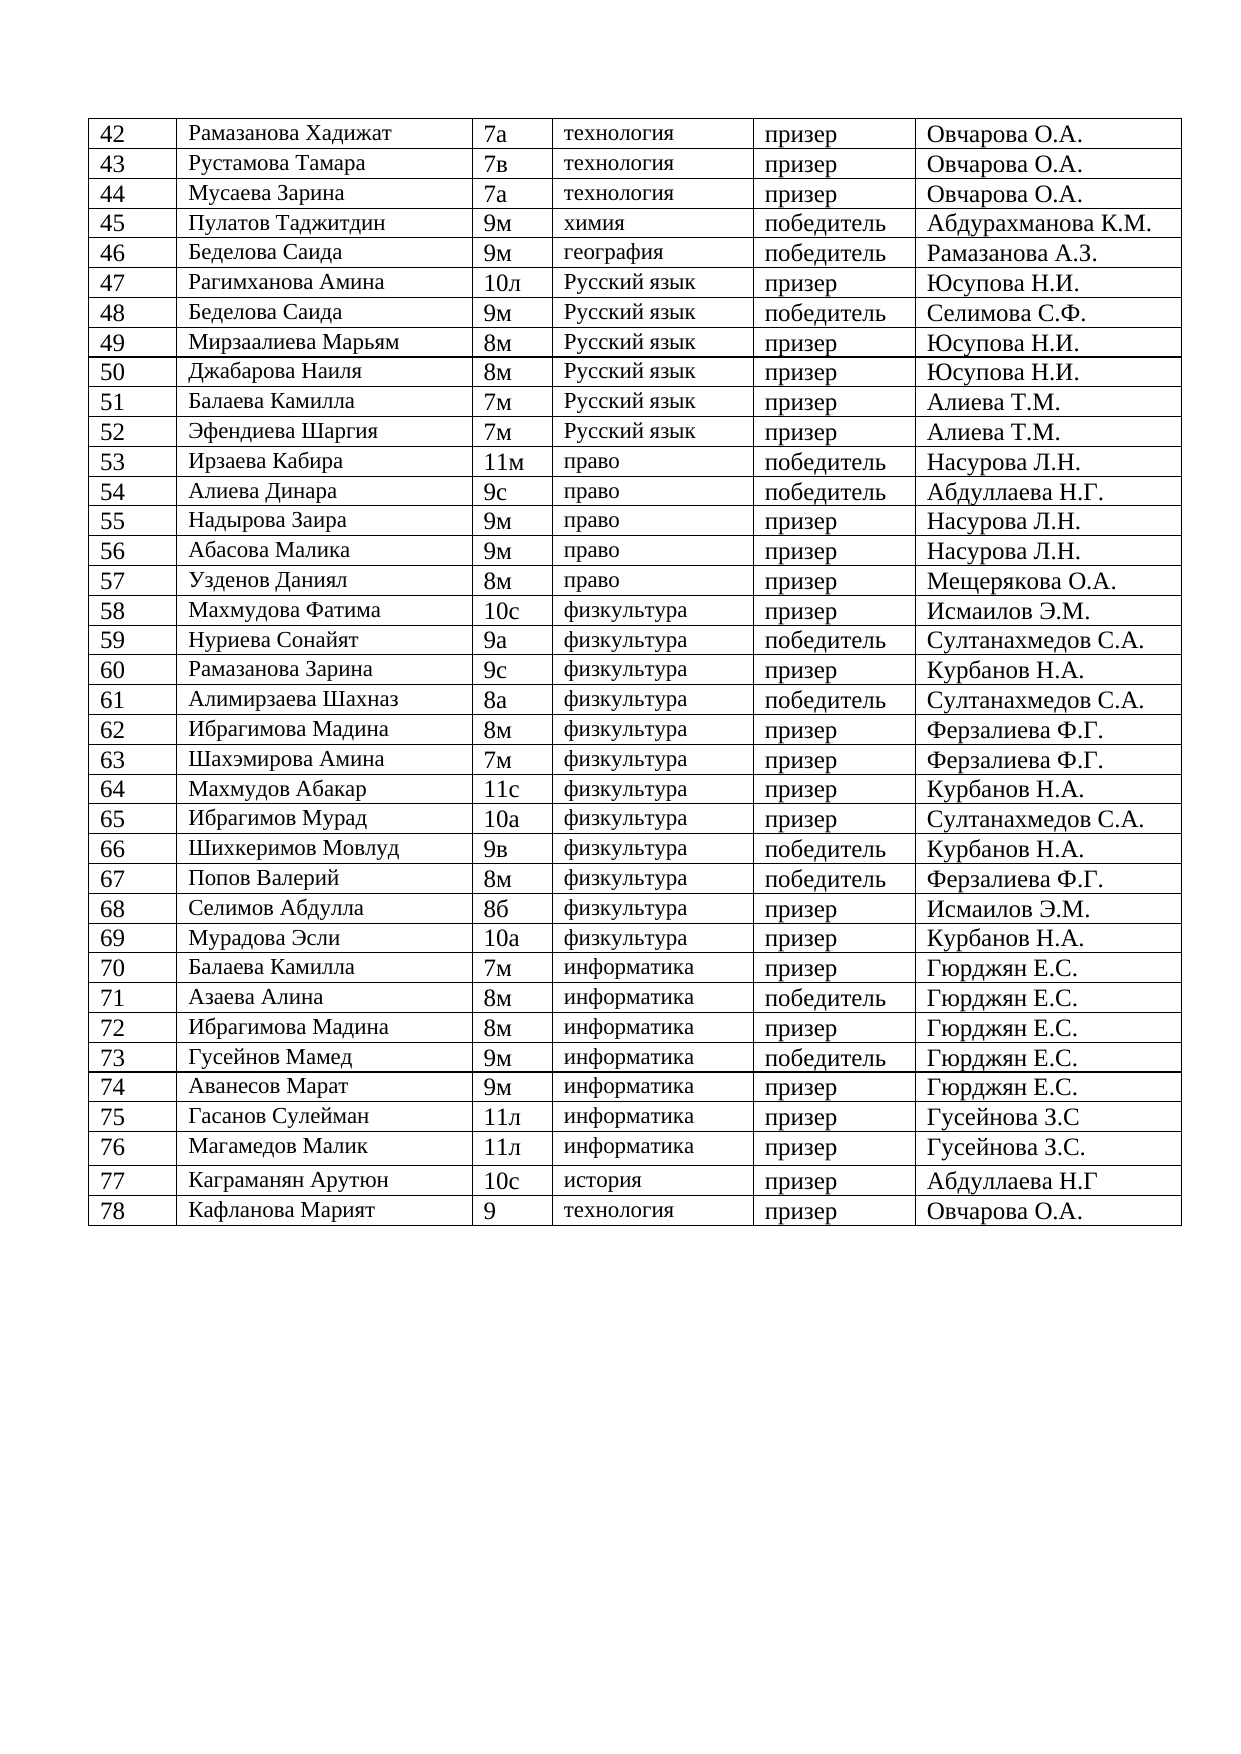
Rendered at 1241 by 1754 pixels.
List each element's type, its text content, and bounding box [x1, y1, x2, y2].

table_cell 53 [89, 447, 176, 476]
table_cell Гасанов Сулейман [177, 1102, 472, 1131]
table_cell физкультура [553, 715, 753, 744]
table_cell 61 [89, 685, 176, 714]
table_cell Алиева Динара [177, 477, 472, 505]
table_cell призер [754, 894, 915, 922]
table_cell 66 [89, 834, 176, 863]
table_cell победитель [754, 983, 915, 1012]
table_cell Ибрагимов Мурад [177, 804, 472, 833]
table_cell химия [553, 209, 753, 237]
table_cell призер [754, 566, 915, 595]
table_cell 9м [473, 238, 552, 267]
table_cell 7м [473, 387, 552, 416]
table_cell Русский язык [553, 387, 753, 416]
table_cell Балаева Камилла [177, 953, 472, 982]
table_cell 8м [473, 715, 552, 744]
table_cell информатика [553, 1132, 753, 1165]
table_cell призер [754, 328, 915, 356]
table_cell Овчарова О.А. [916, 179, 1181, 207]
table_cell Султанахмедов С.А. [916, 626, 1181, 654]
table_cell призер [754, 745, 915, 773]
table_cell 60 [89, 655, 176, 684]
table_cell информатика [553, 1013, 753, 1042]
table_cell Рамазанова А.З. [916, 238, 1181, 267]
table_cell 7м [473, 953, 552, 982]
table_cell Ферзалиева Ф.Г. [916, 864, 1181, 893]
table_cell Русский язык [553, 268, 753, 297]
table_cell Юсупова Н.И. [916, 358, 1181, 386]
table_cell Гусейнова З.С. [916, 1132, 1181, 1165]
table_cell 8м [473, 328, 552, 356]
table_cell 7а [473, 119, 552, 148]
table_cell 51 [89, 387, 176, 416]
table_cell 11м [473, 447, 552, 476]
table_cell Овчарова О.А. [916, 1196, 1181, 1224]
table_cell 44 [89, 179, 176, 207]
table_cell право [553, 477, 753, 505]
table_cell призер [754, 506, 915, 535]
table_cell 9м [473, 1073, 552, 1101]
table_cell призер [754, 1132, 915, 1165]
table_cell 9м [473, 209, 552, 237]
table_cell 9с [473, 655, 552, 684]
table_cell 43 [89, 149, 176, 178]
table_cell победитель [754, 834, 915, 863]
table_cell Махмудова Фатима [177, 596, 472, 624]
table_cell Азаева Алина [177, 983, 472, 1012]
table_cell 63 [89, 745, 176, 773]
table_cell физкультура [553, 655, 753, 684]
table_cell информатика [553, 1043, 753, 1071]
table_cell Русский язык [553, 358, 753, 386]
table_cell физкультура [553, 924, 753, 952]
table_cell призер [754, 1166, 915, 1195]
table_cell призер [754, 119, 915, 148]
table_cell Абдурахманова К.М. [916, 209, 1181, 237]
table_cell 9м [473, 1043, 552, 1071]
table_cell Русский язык [553, 417, 753, 446]
table_cell Рагимханова Амина [177, 268, 472, 297]
table_cell 10с [473, 1166, 552, 1195]
table_cell право [553, 566, 753, 595]
table_cell Беделова Саида [177, 298, 472, 327]
table_cell Исмаилов Э.М. [916, 894, 1181, 922]
table_cell призер [754, 387, 915, 416]
table_cell Балаева Камилла [177, 387, 472, 416]
table_cell физкультура [553, 596, 753, 624]
table_cell призер [754, 953, 915, 982]
table_cell 9м [473, 506, 552, 535]
table_cell призер [754, 924, 915, 952]
table_cell Мусаева Зарина [177, 179, 472, 207]
table_cell Алиева Т.М. [916, 387, 1181, 416]
table_cell Овчарова О.А. [916, 119, 1181, 148]
table_cell Каграманян Арутюн [177, 1166, 472, 1195]
table_cell 7а [473, 179, 552, 207]
table_cell Насурова Л.Н. [916, 506, 1181, 535]
table_cell физкультура [553, 894, 753, 922]
table_cell 50 [89, 358, 176, 386]
table_cell призер [754, 715, 915, 744]
table_cell Селимова С.Ф. [916, 298, 1181, 327]
table_cell Кафланова Марият [177, 1196, 472, 1224]
table_cell Юсупова Н.И. [916, 268, 1181, 297]
table_cell Гюрджян Е.С. [916, 1043, 1181, 1071]
table_cell Попов Валерий [177, 864, 472, 893]
table_cell призер [754, 536, 915, 565]
table_cell Курбанов Н.А. [916, 775, 1181, 803]
table_cell Русский язык [553, 328, 753, 356]
table_cell 10л [473, 268, 552, 297]
table_cell Султанахмедов С.А. [916, 804, 1181, 833]
table_cell Мирзаалиева Марьям [177, 328, 472, 356]
table_cell Ибрагимова Мадина [177, 715, 472, 744]
table_cell Рустамова Тамара [177, 149, 472, 178]
table_cell 9м [473, 536, 552, 565]
table_cell Насурова Л.Н. [916, 447, 1181, 476]
table_cell призер [754, 775, 915, 803]
table_cell Рамазанова Зарина [177, 655, 472, 684]
table_cell история [553, 1166, 753, 1195]
table_cell 47 [89, 268, 176, 297]
table_cell 71 [89, 983, 176, 1012]
table_cell 75 [89, 1102, 176, 1131]
table_cell 64 [89, 775, 176, 803]
table_cell физкультура [553, 775, 753, 803]
table_cell 9а [473, 626, 552, 654]
table_cell Джабарова Наиля [177, 358, 472, 386]
table_cell 73 [89, 1043, 176, 1071]
table_cell Гюрджян Е.С. [916, 983, 1181, 1012]
table_cell победитель [754, 1043, 915, 1071]
table_cell технология [553, 1196, 753, 1224]
table_cell победитель [754, 864, 915, 893]
table_cell география [553, 238, 753, 267]
table_cell 46 [89, 238, 176, 267]
table_cell победитель [754, 626, 915, 654]
table_cell призер [754, 268, 915, 297]
table_cell право [553, 447, 753, 476]
table_cell 8м [473, 358, 552, 386]
table_cell информатика [553, 1073, 753, 1101]
table_cell победитель [754, 238, 915, 267]
table_cell 11л [473, 1132, 552, 1165]
table_cell Селимов Абдулла [177, 894, 472, 922]
table_cell 9м [473, 298, 552, 327]
table_cell Алиева Т.М. [916, 417, 1181, 446]
table_cell призер [754, 1073, 915, 1101]
table_cell Ирзаева Кабира [177, 447, 472, 476]
table_cell 9с [473, 477, 552, 505]
table_cell призер [754, 1013, 915, 1042]
table_cell 74 [89, 1073, 176, 1101]
table_cell физкультура [553, 804, 753, 833]
table_cell информатика [553, 983, 753, 1012]
table_cell 59 [89, 626, 176, 654]
table_cell 45 [89, 209, 176, 237]
table_cell Магамедов Малик [177, 1132, 472, 1165]
table_cell победитель [754, 209, 915, 237]
table_cell Султанахмедов С.А. [916, 685, 1181, 714]
table_cell победитель [754, 685, 915, 714]
table_cell 10а [473, 924, 552, 952]
table_cell 78 [89, 1196, 176, 1224]
table_cell 49 [89, 328, 176, 356]
table_cell Мещерякова О.А. [916, 566, 1181, 595]
table_cell Ферзалиева Ф.Г. [916, 715, 1181, 744]
table_cell 7м [473, 417, 552, 446]
table_cell физкультура [553, 864, 753, 893]
table_cell физкультура [553, 685, 753, 714]
table_cell 9 [473, 1196, 552, 1224]
table_cell Юсупова Н.И. [916, 328, 1181, 356]
table_cell Эфендиева Шаргия [177, 417, 472, 446]
table_cell информатика [553, 1102, 753, 1131]
table_cell 62 [89, 715, 176, 744]
table_cell Узденов Даниял [177, 566, 472, 595]
table_cell призер [754, 1196, 915, 1224]
table_cell Пулатов Таджитдин [177, 209, 472, 237]
table_cell технология [553, 179, 753, 207]
table_cell призер [754, 358, 915, 386]
table_cell призер [754, 655, 915, 684]
table_cell Гюрджян Е.С. [916, 1073, 1181, 1101]
table_cell Курбанов Н.А. [916, 834, 1181, 863]
table_cell 11с [473, 775, 552, 803]
table_cell призер [754, 1102, 915, 1131]
table_cell 55 [89, 506, 176, 535]
table_cell 76 [89, 1132, 176, 1165]
table_cell Гусейнов Мамед [177, 1043, 472, 1071]
table_cell физкультура [553, 626, 753, 654]
table_cell 7м [473, 745, 552, 773]
table_cell Гюрджян Е.С. [916, 953, 1181, 982]
table_cell 11л [473, 1102, 552, 1131]
table_cell 69 [89, 924, 176, 952]
table_cell 56 [89, 536, 176, 565]
table_cell Насурова Л.Н. [916, 536, 1181, 565]
table_cell 72 [89, 1013, 176, 1042]
table_cell Исмаилов Э.М. [916, 596, 1181, 624]
table_cell Алимирзаева Шахназ [177, 685, 472, 714]
table_cell технология [553, 119, 753, 148]
table_cell Рамазанова Хадижат [177, 119, 472, 148]
table_cell 77 [89, 1166, 176, 1195]
table_cell 8м [473, 983, 552, 1012]
table_cell 10а [473, 804, 552, 833]
table_cell 48 [89, 298, 176, 327]
table_cell право [553, 506, 753, 535]
table_cell 8а [473, 685, 552, 714]
table_cell Курбанов Н.А. [916, 924, 1181, 952]
table_cell Махмудов Абакар [177, 775, 472, 803]
table_cell 65 [89, 804, 176, 833]
table_cell Абдуллаева Н.Г. [916, 477, 1181, 505]
table_cell 70 [89, 953, 176, 982]
table_cell 42 [89, 119, 176, 148]
table_cell 7в [473, 149, 552, 178]
table_cell 54 [89, 477, 176, 505]
table_cell призер [754, 179, 915, 207]
table_cell 52 [89, 417, 176, 446]
table_cell Абасова Малика [177, 536, 472, 565]
table_cell 10с [473, 596, 552, 624]
table_cell информатика [553, 953, 753, 982]
table_cell победитель [754, 447, 915, 476]
table_cell Русский язык [553, 298, 753, 327]
table_cell Мурадова Эсли [177, 924, 472, 952]
table_cell 8м [473, 566, 552, 595]
table_cell Гюрджян Е.С. [916, 1013, 1181, 1042]
table_cell Овчарова О.А. [916, 149, 1181, 178]
table_cell 8м [473, 864, 552, 893]
table_cell призер [754, 149, 915, 178]
table_cell 9в [473, 834, 552, 863]
table_cell Ибрагимова Мадина [177, 1013, 472, 1042]
table_cell Абдуллаева Н.Г [916, 1166, 1181, 1195]
table_cell призер [754, 596, 915, 624]
table_cell победитель [754, 298, 915, 327]
table_cell 8б [473, 894, 552, 922]
table_cell 57 [89, 566, 176, 595]
table_cell Беделова Саида [177, 238, 472, 267]
table_cell призер [754, 417, 915, 446]
table_cell Аванесов Марат [177, 1073, 472, 1101]
table_cell 58 [89, 596, 176, 624]
table_cell право [553, 536, 753, 565]
table_cell 68 [89, 894, 176, 922]
table_cell физкультура [553, 834, 753, 863]
table_cell победитель [754, 477, 915, 505]
table_cell Курбанов Н.А. [916, 655, 1181, 684]
table_cell Надырова Заира [177, 506, 472, 535]
table_cell Нуриева Сонайят [177, 626, 472, 654]
table_cell призер [754, 804, 915, 833]
table_cell 8м [473, 1013, 552, 1042]
table_cell Ферзалиева Ф.Г. [916, 745, 1181, 773]
table_cell физкультура [553, 745, 753, 773]
table_cell Гусейнова З.С [916, 1102, 1181, 1131]
table_cell Шихкеримов Мовлуд [177, 834, 472, 863]
table_cell 67 [89, 864, 176, 893]
table_cell Шахэмирова Амина [177, 745, 472, 773]
table_cell технология [553, 149, 753, 178]
